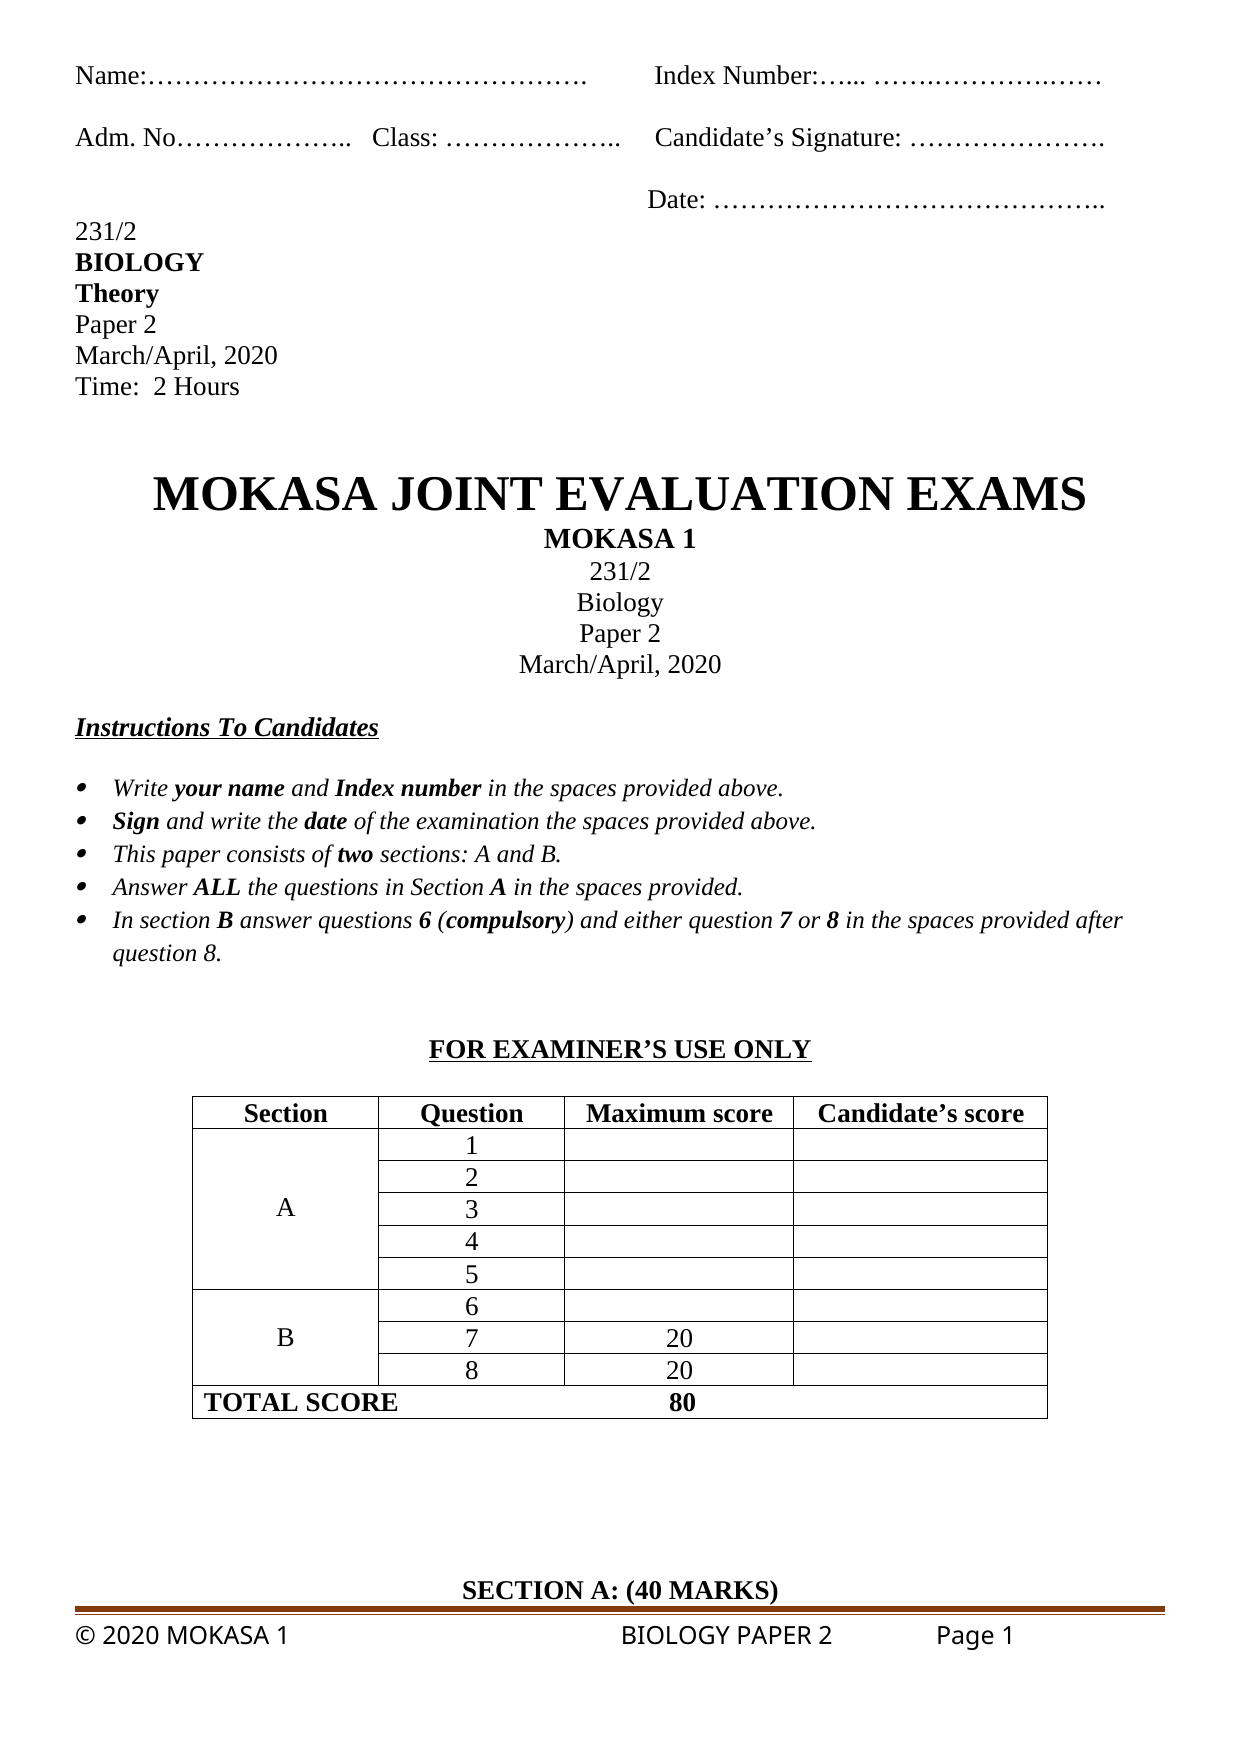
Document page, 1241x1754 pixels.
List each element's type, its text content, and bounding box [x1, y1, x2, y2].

text Date: …………………………………….. [75, 184, 1165, 215]
table_cell [565, 1258, 793, 1289]
table_cell 8 [379, 1354, 564, 1385]
text SECTION A: (40 MARKS) [75, 1574, 1165, 1606]
text Biology [75, 586, 1165, 617]
list Sign and write the date of the examination the spaces provided above. [75, 806, 1165, 835]
table_cell 5 [379, 1258, 564, 1289]
table_cell 2 [379, 1161, 564, 1192]
text Instructions To Candidates [75, 711, 1165, 742]
text MOKASA 1 [75, 521, 1165, 555]
list Write your name and Index number in the spaces provided above. [75, 773, 1165, 802]
table_cell 7 [379, 1322, 564, 1353]
table_cell [794, 1226, 1047, 1257]
text 231/2 [75, 555, 1165, 586]
table_cell 1 [379, 1129, 564, 1160]
text Name:…………………………………………. Index Number:…... …….………….…… [75, 59, 1165, 90]
table_header Section [193, 1097, 378, 1128]
table_cell 20 [565, 1354, 793, 1385]
table_cell 4 [379, 1226, 564, 1257]
table_cell TOTAL SCORE 80 [193, 1386, 1047, 1418]
table_cell [565, 1161, 793, 1192]
text March/April, 2020 [75, 339, 1165, 371]
text BIOLOGY [75, 246, 1165, 277]
list Answer ALL the questions in Section A in the spaces provided. [75, 872, 1165, 901]
list This paper consists of two sections: A and B. [75, 839, 1165, 868]
table_header Candidate’s score [794, 1097, 1047, 1128]
text FOR EXAMINER’S USE ONLY [75, 1033, 1165, 1064]
table_cell B [193, 1290, 378, 1385]
text Adm. No……………….. Class: ……………….. Candidate’s Signature: …………………. [75, 121, 1165, 152]
text Paper 2 [75, 308, 1165, 339]
table_cell [565, 1290, 793, 1321]
list In section B answer questions 6 (compulsory) and either question 7 or 8 in the spaces provided after question 8. [75, 905, 1165, 967]
table_cell [565, 1193, 793, 1224]
table_cell [794, 1258, 1047, 1289]
table_cell [794, 1129, 1047, 1160]
table_cell [565, 1129, 793, 1160]
table_cell [794, 1290, 1047, 1321]
table_cell [794, 1161, 1047, 1192]
table_cell [794, 1322, 1047, 1353]
table_cell 20 [565, 1322, 793, 1353]
table_cell 3 [379, 1193, 564, 1224]
text 231/2 [75, 215, 1165, 246]
text Time: 2 Hours [75, 371, 1165, 402]
table_cell [565, 1226, 793, 1257]
text MOKASA JOINT EVALUATION EXAMS [75, 464, 1165, 521]
table_cell A [193, 1129, 378, 1289]
table_header Question [379, 1097, 564, 1128]
table_cell [794, 1354, 1047, 1385]
text Theory [75, 277, 1165, 308]
text Paper 2 [75, 617, 1165, 648]
table_cell [794, 1193, 1047, 1224]
table_cell 6 [379, 1290, 564, 1321]
table_header Maximum score [565, 1097, 793, 1128]
text March/April, 2020 [75, 648, 1165, 679]
